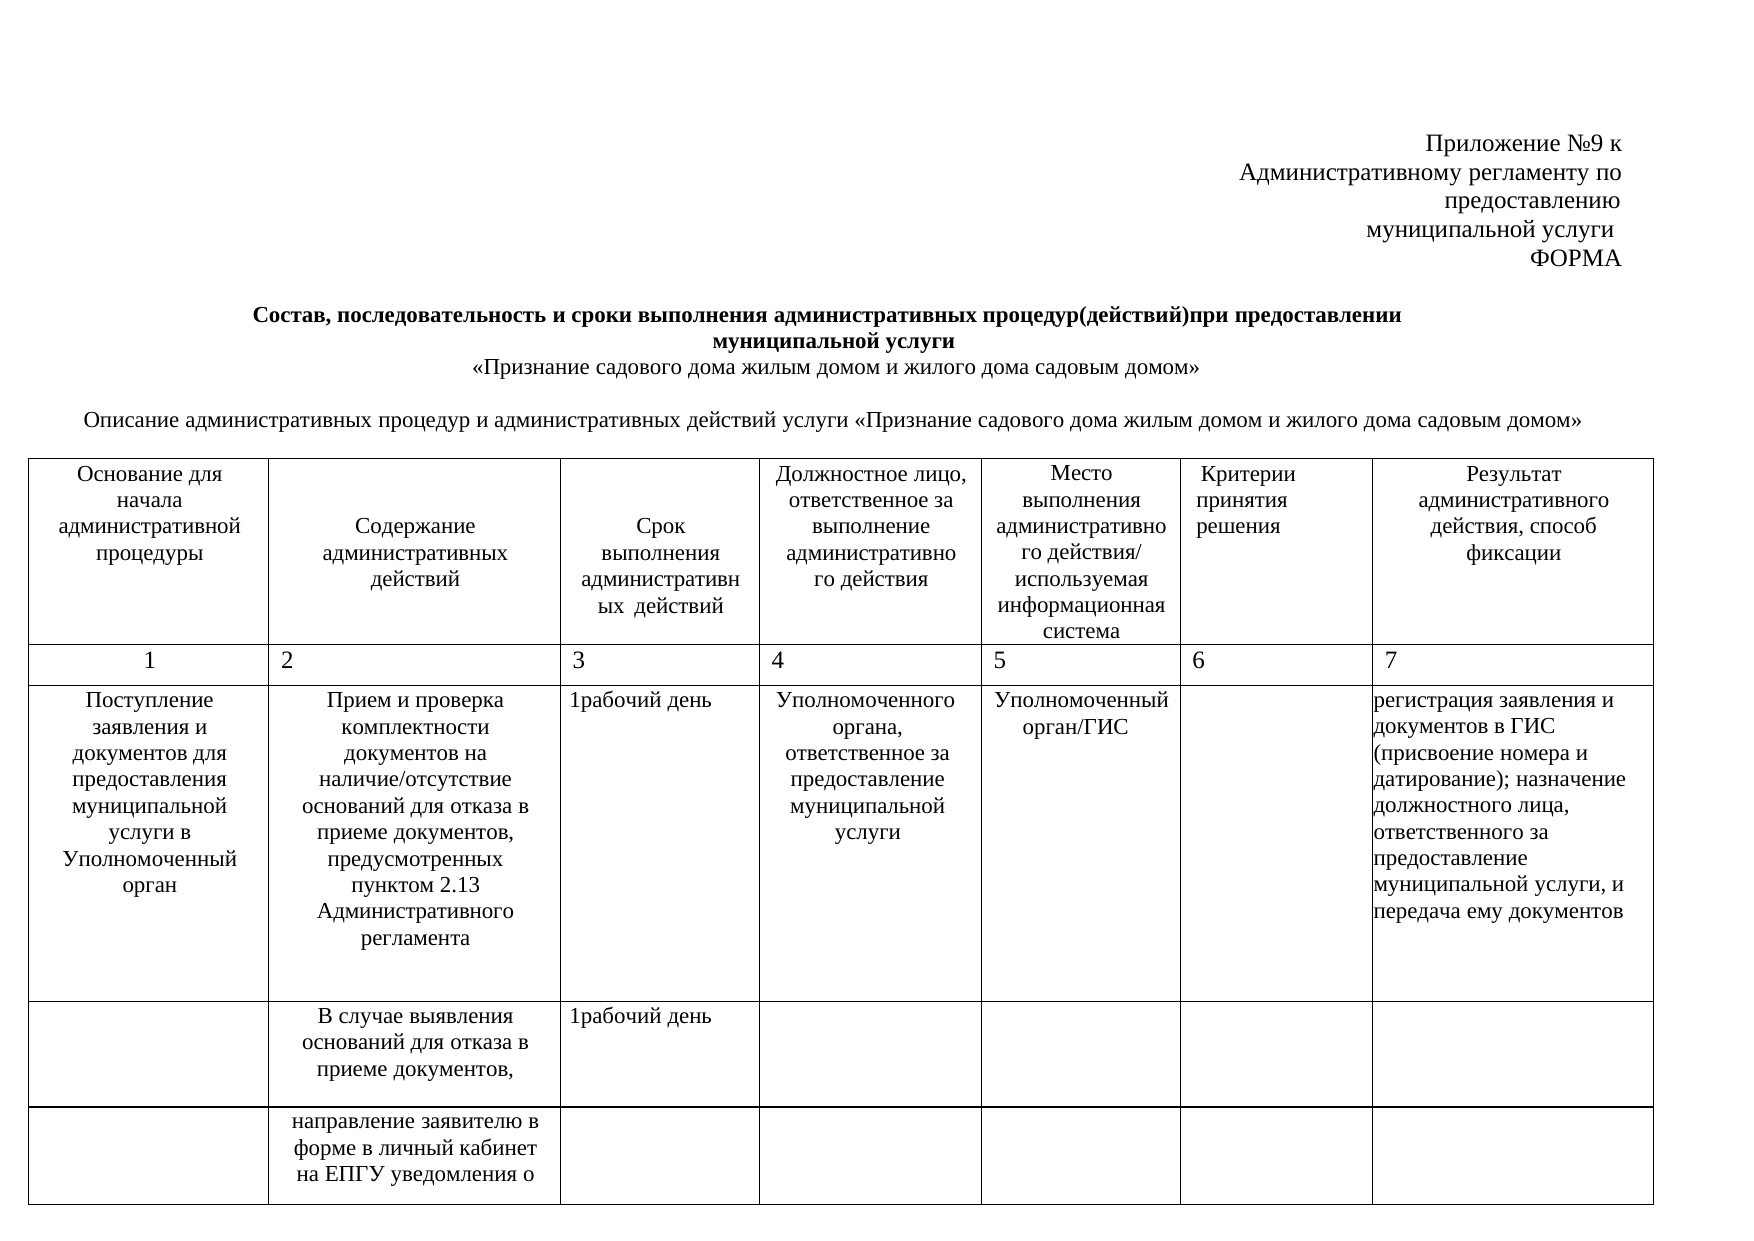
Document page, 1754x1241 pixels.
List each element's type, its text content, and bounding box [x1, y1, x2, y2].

table_cell [1373, 1002, 1653, 1106]
text «Признание садового дома жилым домом и жилого дома садовым домом» [62, 353, 1609, 380]
table_cell [29, 1108, 268, 1204]
table_header Критерии принятия решения [1181, 459, 1372, 644]
text Приложение №9 к Административному регламенту по предоставлению [1108, 128, 1622, 214]
table_header Содержание административных действий [269, 459, 560, 644]
table_cell Прием и проверка комплектности документов на наличие/отсутствие оснований для отказа в приеме документов, предусмотренных пунктом 2.13 Административного регламента [269, 686, 560, 1001]
text муниципальной услуги [29, 214, 1614, 243]
table_cell [29, 1002, 268, 1106]
text муниципальной услуги [62, 327, 1605, 353]
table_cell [269, 1108, 560, 1204]
table_cell [982, 1002, 1180, 1106]
table_cell [1181, 1108, 1372, 1204]
table_cell 6 [1181, 645, 1372, 685]
table_cell 7 [1373, 645, 1653, 685]
table_cell [760, 1108, 981, 1204]
table_cell [760, 1002, 981, 1106]
table_cell 4 [760, 645, 981, 685]
table_cell 1рабочий день [561, 1002, 759, 1106]
table_cell 1 [29, 645, 268, 685]
table_cell 5 [982, 645, 1180, 685]
table_header Место выполнения административно го действия/ используемая информационная система [982, 459, 1180, 644]
table_cell 3 [561, 645, 759, 685]
table_cell [1181, 686, 1372, 1001]
table_header Должностное лицо, ответственное за выполнение административно го действия [760, 459, 981, 644]
table_cell регистрация заявления и документов в ГИС (присвоение номера и датирование); назначение должностного лица, ответственного за предоставление муниципальной услуги, и передача ему документов [1373, 686, 1653, 1001]
table_header Результат административного действия, способ фиксации [1373, 459, 1653, 644]
table_header Основание для начала административной процедуры [29, 459, 268, 644]
table_cell Уполномоченного органа, ответственное за предоставление муниципальной услуги [760, 686, 981, 1001]
table_cell Поступление заявления и документов для предоставления муниципальной услуги в Уполномоченный орган [29, 686, 268, 1001]
table_cell [982, 1108, 1180, 1204]
text Описание административных процедур и административных действий услуги «Признание садового дома жилым домом и жилого дома садовым домом» [62, 406, 1603, 432]
text Состав, последовательность и сроки выполнения административных процедур(действий)при предоставлении [52, 301, 1603, 327]
table_cell В случае выявления оснований для отказа в приеме документов, [269, 1002, 560, 1106]
table_cell 2 [269, 645, 560, 685]
table_cell 1рабочий день [561, 686, 759, 1001]
table_cell [1373, 1108, 1653, 1204]
table_cell [1181, 1002, 1372, 1106]
table_cell [561, 1108, 759, 1204]
table_header Срок выполнения административных действий [561, 459, 759, 644]
text ФОРМА [29, 243, 1622, 272]
table_cell Уполномоченный орган/ГИС [982, 686, 1180, 1001]
